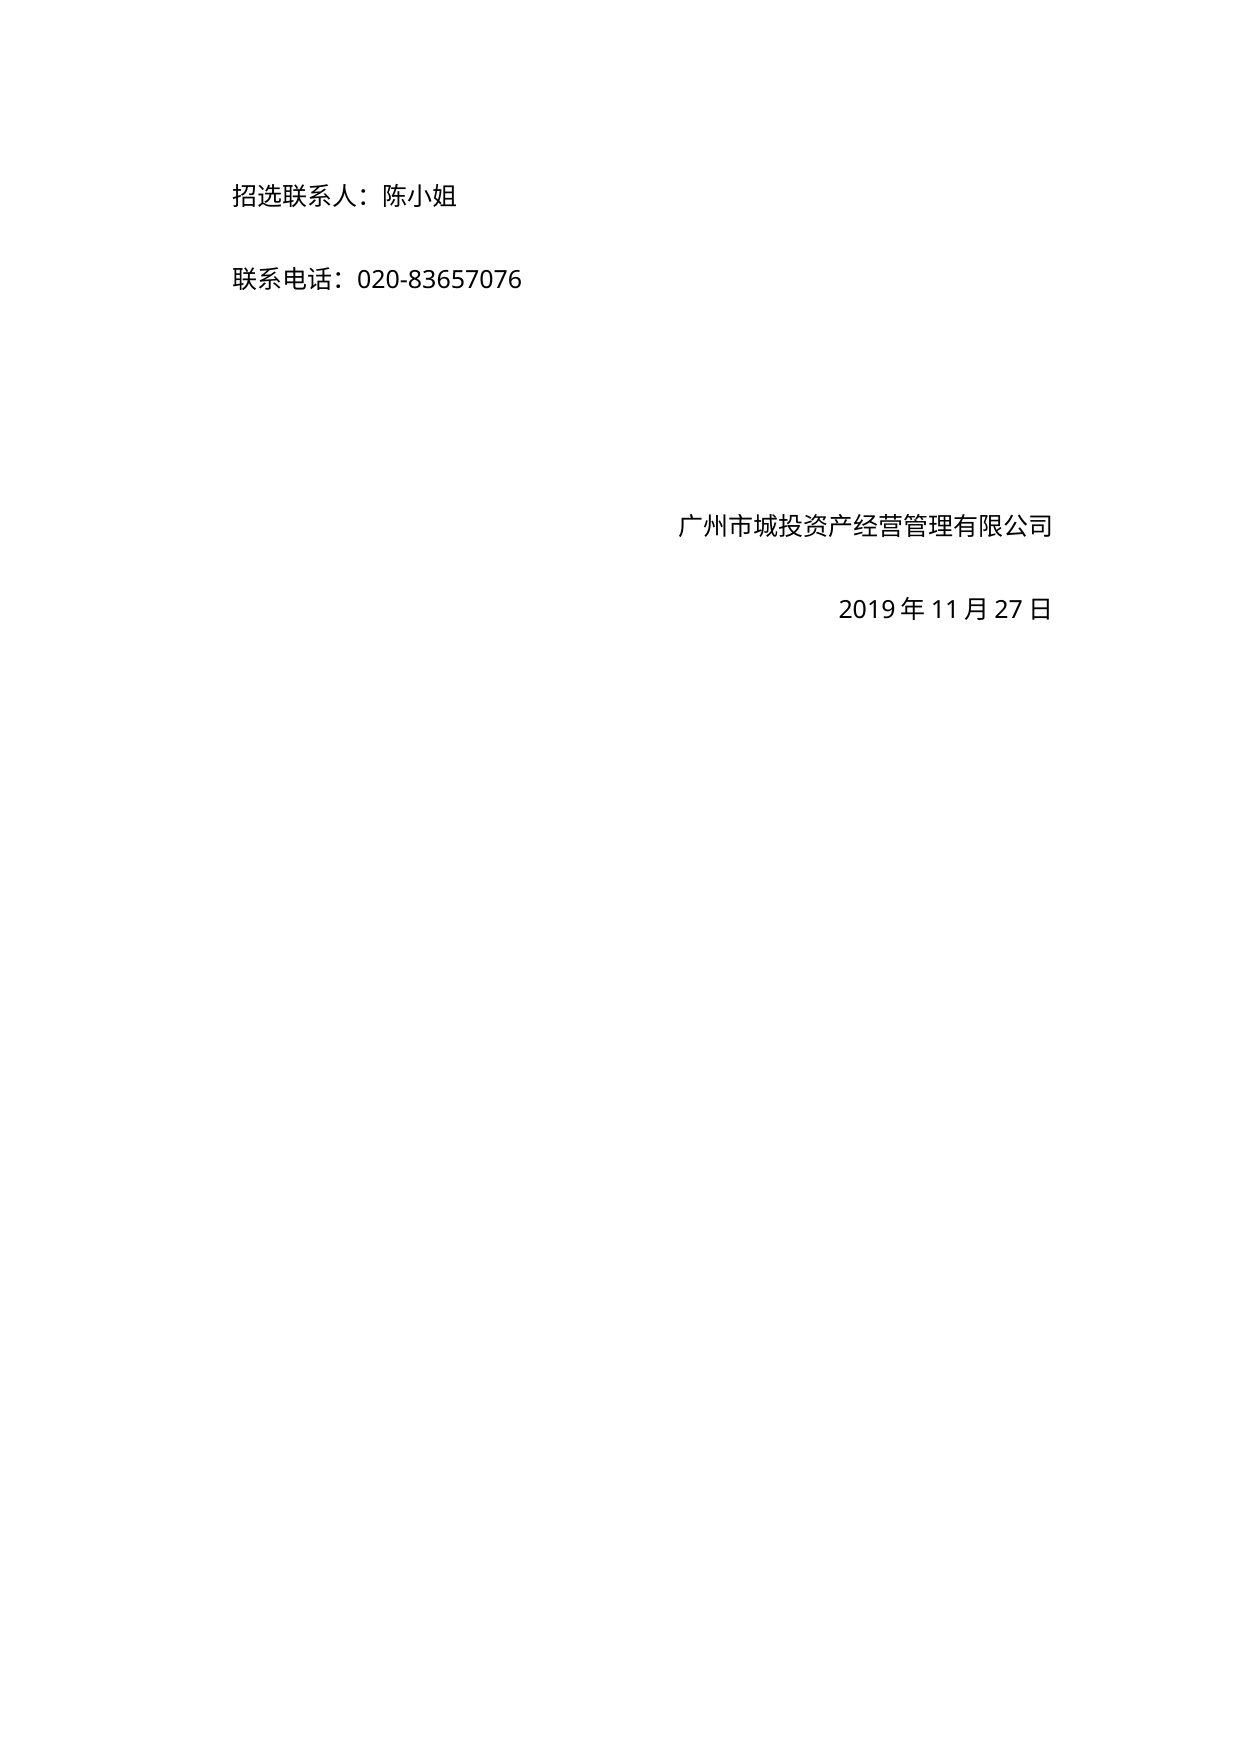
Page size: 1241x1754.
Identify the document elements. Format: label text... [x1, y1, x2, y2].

text 广州市城投资产经营管理有限公司 [187, 492, 1053, 557]
text 招选联系人：陈小姐 [187, 162, 1053, 227]
text 联系电话：020-83657076 [187, 245, 1053, 310]
text 2019年11月27日 [187, 575, 1053, 640]
